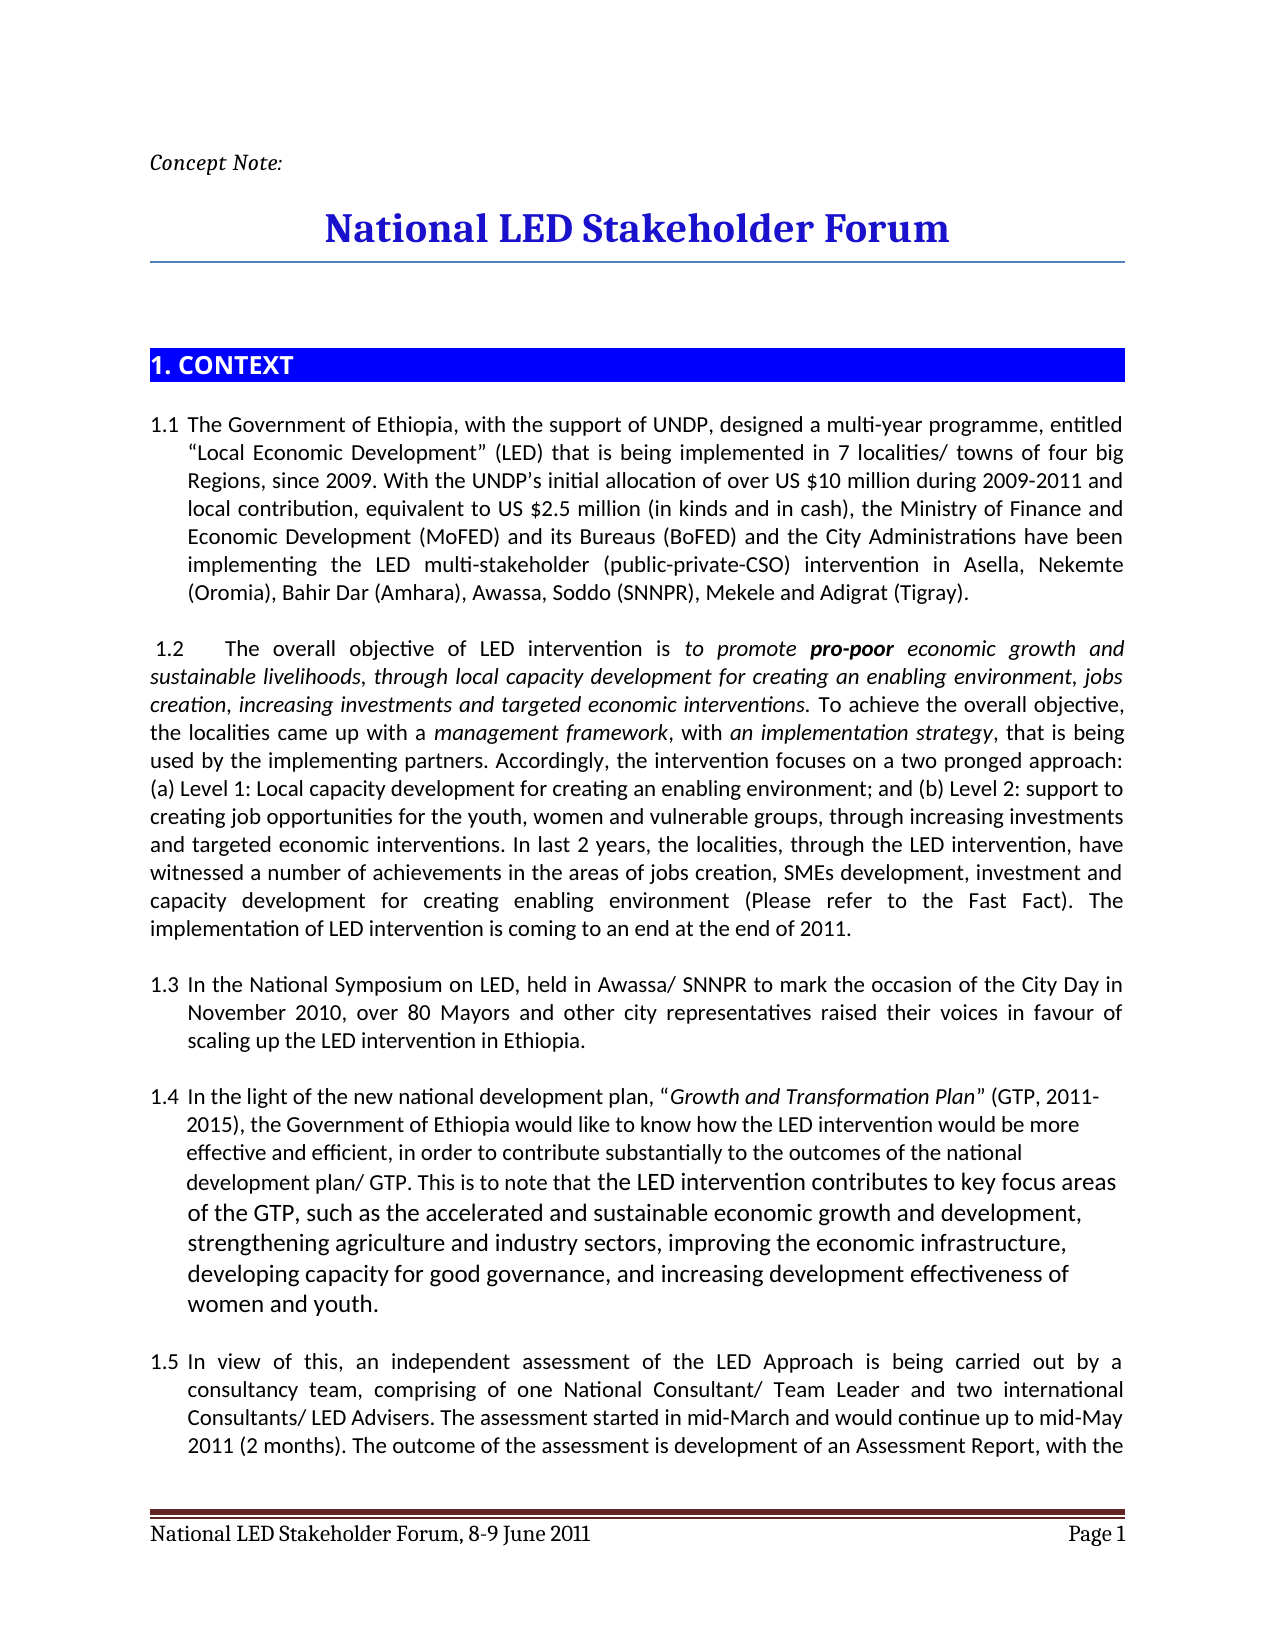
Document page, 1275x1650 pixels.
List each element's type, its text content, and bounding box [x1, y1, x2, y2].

text women and youth. [150, 1288, 1125, 1319]
title National LED Stakeholder Forum [150, 205, 1125, 261]
title Concept Note: [150, 150, 1125, 176]
text development plan/ GTP. This is to note that the LED intervention contributes to key focus areas [150, 1166, 1125, 1197]
list The Government of Ethiopia, with the support of UNDP, designed a multi-year programme, entitled “Local Economic Development” (LED) that is being implemented in 7 localities/ towns of four big Regions, since 2009. With the UNDP’s initial allocation of over US $10 million during 2009-2011 and local contribution, equivalent to US $2.5 million (in kinds and in cash), the Ministry of Finance and Economic Development (MoFED) and its Bureaus (BoFED) and the City Administrations have been implementing the LED multi-stakeholder (public-private-CSO) intervention in Asella, Nekemte (Oromia), Bahir Dar (Amhara), Awassa, Soddo (SNNPR), Mekele and Adigrat (Tigray). [150, 410, 1125, 606]
list In the light of the new national development plan, “Growth and Transformation Plan” (GTP, 2011- [150, 1082, 1125, 1110]
subtitle 1. CONTEXT [150, 348, 1125, 382]
text effective and efficient, in order to contribute substantially to the outcomes of the national [150, 1138, 1125, 1166]
text developing capacity for good governance, and increasing development effectiveness of [150, 1258, 1125, 1288]
list In the National Symposium on LED, held in Awassa/ SNNPR to mark the occasion of the City Day in November 2010, over 80 Mayors and other city representatives raised their voices in favour of scaling up the LED intervention in Ethiopia. [150, 970, 1125, 1054]
text of the GTP, such as the accelerated and sustainable economic growth and development, [150, 1197, 1125, 1227]
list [150, 1347, 1125, 1459]
text strengthening agriculture and industry sectors, improving the economic infrastructure, [150, 1227, 1125, 1258]
list The overall objective of LED intervention is to promote pro-poor economic growth and sustainable livelihoods, through local capacity development for creating an enabling environment, jobs creation, increasing investments and targeted economic interventions. To achieve the overall objective, the localities came up with a management framework, with an implementation strategy, that is being used by the implementing partners. Accordingly, the intervention focuses on a two pronged approach: (a) Level 1: Local capacity development for creating an enabling environment; and (b) Level 2: support to creating job opportunities for the youth, women and vulnerable groups, through increasing investments and targeted economic interventions. In last 2 years, the localities, through the LED intervention, have witnessed a number of achievements in the areas of jobs creation, SMEs development, investment and capacity development for creating enabling environment (Please refer to the Fast Fact). The implementation of LED intervention is coming to an end at the end of 2011. [150, 634, 1125, 942]
text 2015), the Government of Ethiopia would like to know how the LED intervention would be more [150, 1110, 1125, 1138]
